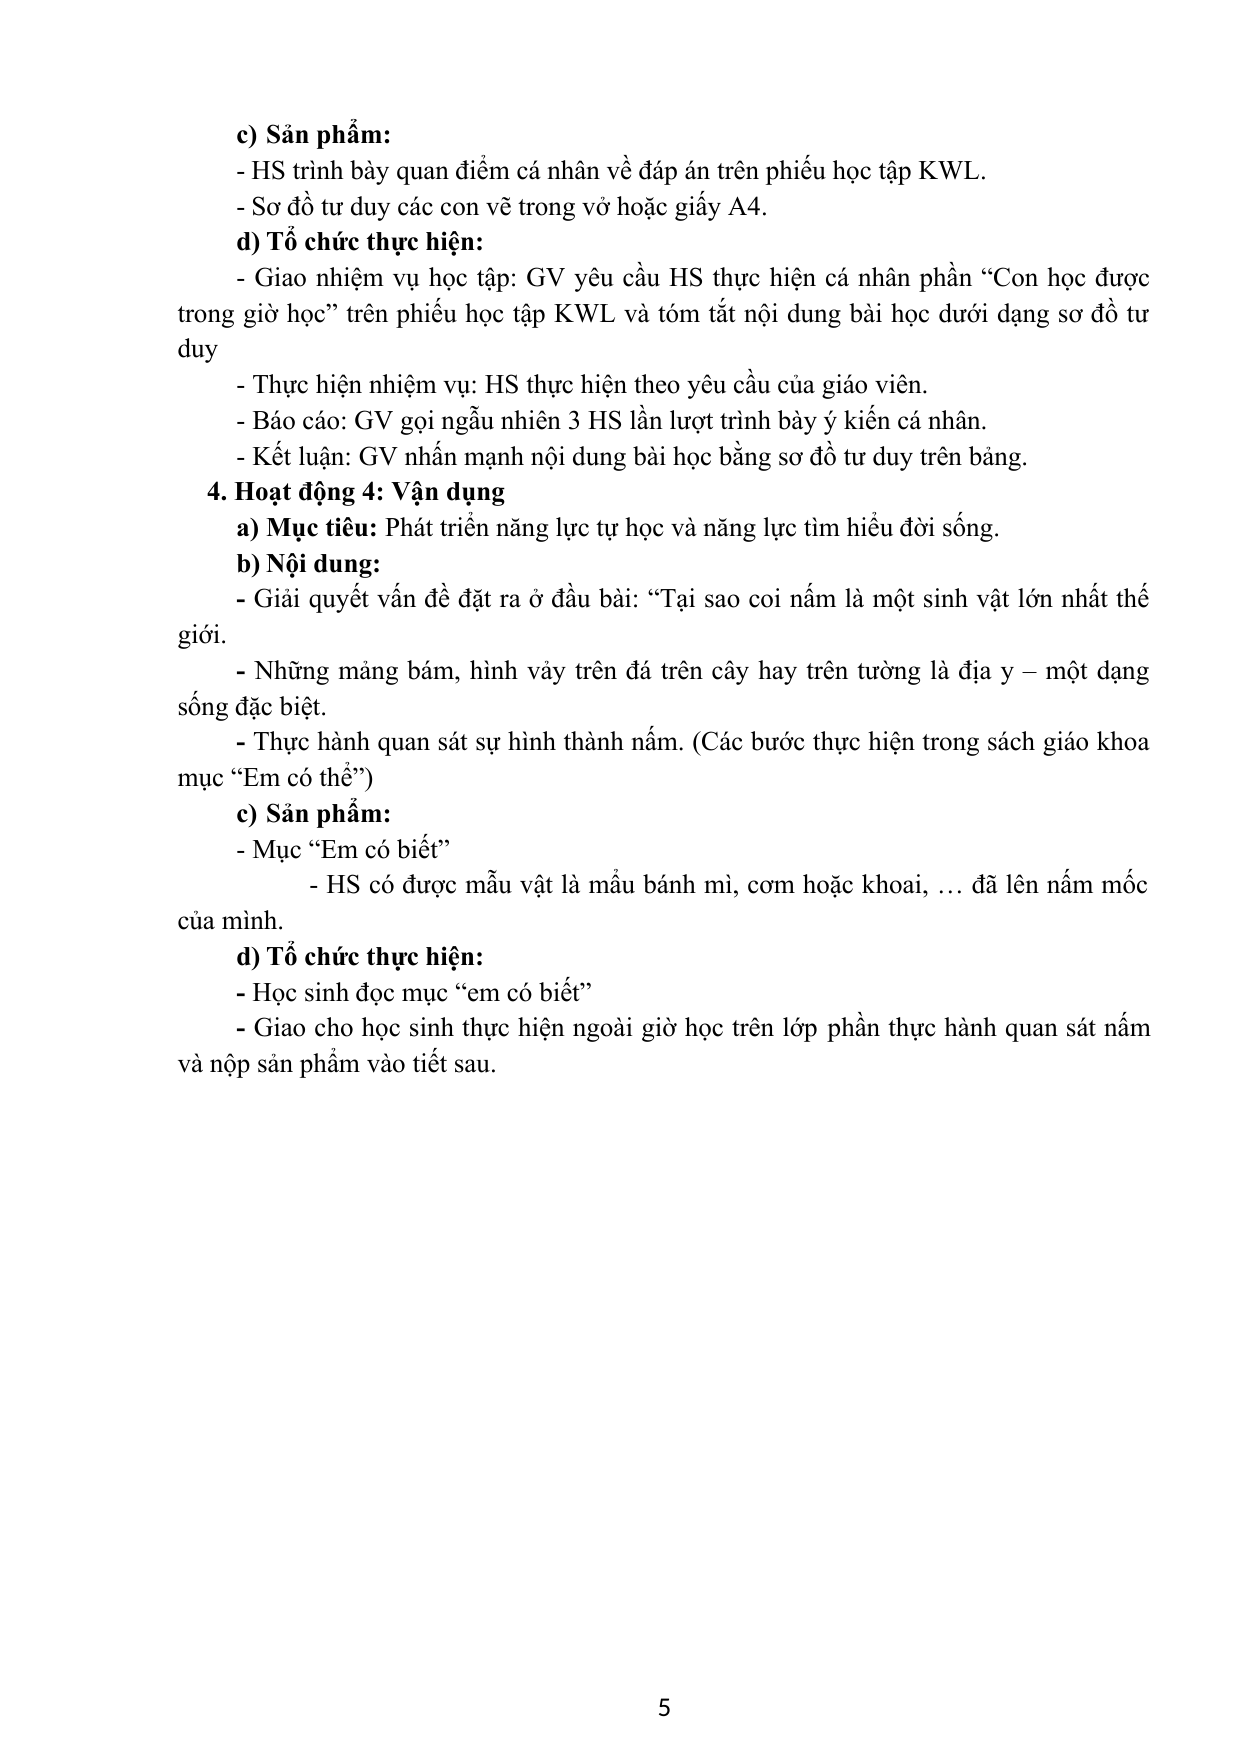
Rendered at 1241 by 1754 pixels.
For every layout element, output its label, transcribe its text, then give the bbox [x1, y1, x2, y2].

list HS trình bày quan điểm cá nhân về đáp án trên phiếu học tập KWL. [177, 154, 1152, 185]
text - Giao nhiệm vụ học tập: GV yêu cầu HS thực hiện cá nhân phần “Con học được trong giờ học” trên phiếu học tập KWL và tóm tắt nội dung bài học dưới dạng sơ đồ tư duy [177, 261, 1152, 364]
list Sơ đồ tư duy các con vẽ trong vở hoặc giấy A4. [177, 189, 1152, 221]
text - Giao cho học sinh thực hiện ngoài giờ học trên lớp phần thực hành quan sát nấm và nộp sản phẩm vào tiết sau. [177, 1011, 1152, 1078]
list Tổ chức thực hiện: [177, 225, 1152, 256]
text - Kết luận: GV nhấn mạnh nội dung bài học bằng sơ đồ tư duy trên bảng. [177, 440, 1152, 471]
text - Thực hành quan sát sự hình thành nấm. (Các bước thực hiện trong sách giáo khoa mục “Em có thể”) [177, 726, 1152, 792]
text - HS có được mẫu vật là mẩu bánh mì, cơm hoặc khoai, … đã lên nấm mốc của mình. [177, 868, 1152, 935]
text - Giải quyết vấn đề đặt ra ở đầu bài: “Tại sao coi nấm là một sinh vật lớn nhất thế giới. [177, 583, 1152, 649]
list Mục tiêu: Phát triển năng lực tự học và năng lực tìm hiểu đời sống. [177, 511, 1152, 542]
text - Thực hiện nhiệm vụ: HS thực hiện theo yêu cầu của giáo viên. [177, 368, 1152, 399]
text - Những mảng bám, hình vảy trên đá trên cây hay trên tường là địa y – một dạng sống đặc biệt. [177, 654, 1152, 721]
text - Học sinh đọc mục “em có biết” [177, 976, 1152, 1007]
list Nội dung: [177, 547, 1152, 578]
list Tổ chức thực hiện: [177, 940, 1152, 971]
list Sản phẩm: [177, 118, 1152, 149]
text - Mục “Em có biết” [177, 833, 1152, 864]
text 4. Hoạt động 4: Vận dụng [177, 475, 1152, 507]
text - Báo cáo: GV gọi ngẫu nhiên 3 HS lần lượt trình bày ý kiến cá nhân. [177, 404, 1152, 435]
list Sản phẩm: [177, 797, 1152, 828]
